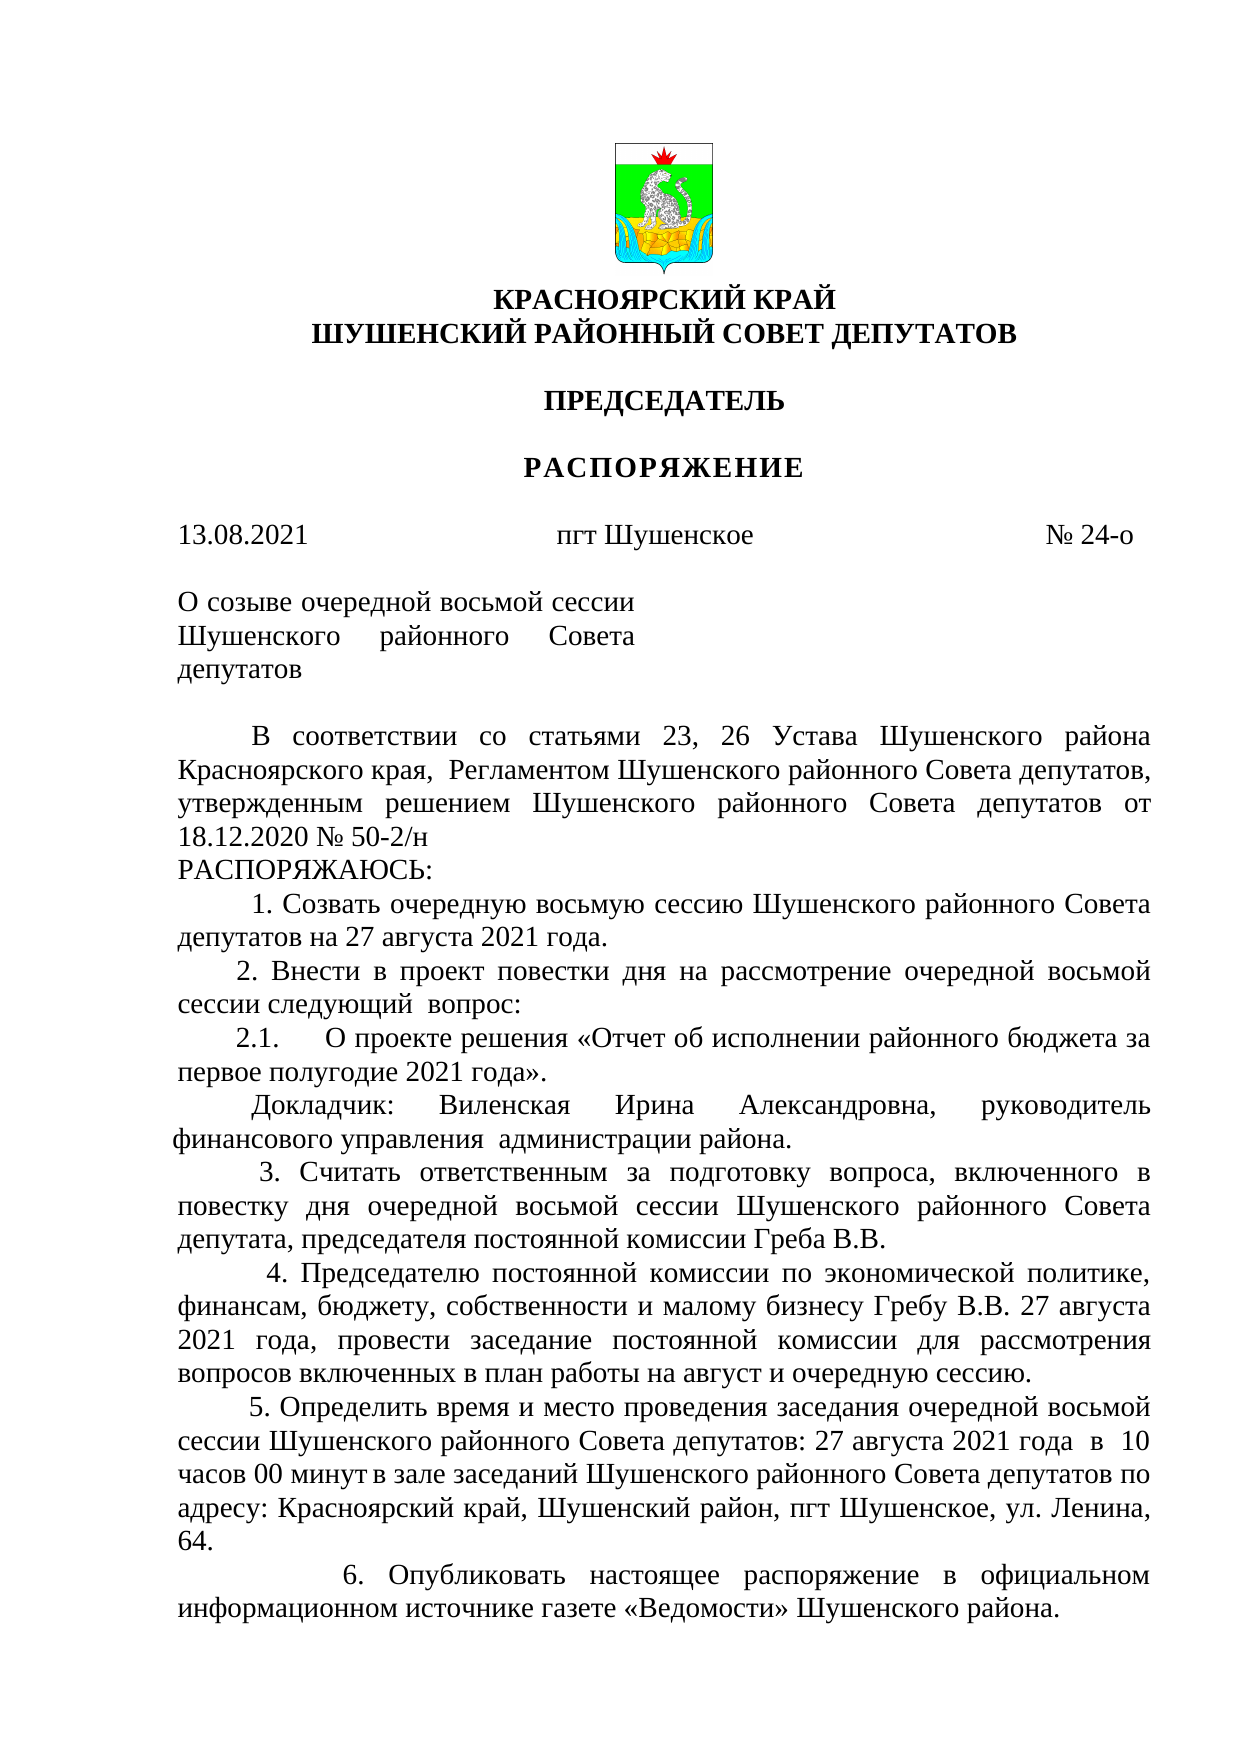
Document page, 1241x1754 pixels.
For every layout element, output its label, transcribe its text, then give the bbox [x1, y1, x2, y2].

text Докладчик: Виленская Ирина Александровна, руководитель финансового управления администрации района. [172, 1087, 1152, 1154]
text РАСПОРЯЖАЮСЬ: [177, 852, 1152, 886]
text ШУШЕНСКИЙ РАЙОННЫЙ СОВЕТ ДЕПУТАТОВ [177, 316, 1152, 349]
text РАСПОРЯЖЕНИЕ [177, 450, 1152, 483]
text ПРЕДСЕДАТЕЛЬ [177, 383, 1152, 416]
list 2. Внести в проект повестки дня на рассмотрение очередной восьмой сессии следующий вопрос: [177, 953, 1152, 1020]
list 5. Определить время и место проведения заседания очередной восьмой сессии Шушенского районного Совета депутатов: 27 августа 2021 года в 10 часов 00 минут в зале заседаний Шушенского районного Совета депутатов по адресу: Красноярский край, Шушенский район, пгт Шушенское, ул. Ленина, 64. [177, 1389, 1152, 1557]
picture [615, 143, 713, 276]
text 3. Считать ответственным за подготовку вопроса, включенного в повестку дня очередной восьмой сессии Шушенского районного Совета депутата, председателя постоянной комиссии Греба В.В. [177, 1154, 1152, 1255]
text 1. Созвать очередную восьмую сессию Шушенского районного Совета депутатов на 27 августа 2021 года. [177, 886, 1152, 953]
text 2.1. О проекте решения «Отчет об исполнении районного бюджета за первое полугодие 2021 года». [177, 1020, 1152, 1087]
text О созыве очередной восьмой сессии Шушенского районного Совета депутатов [177, 584, 635, 685]
list 6. Опубликовать настоящее распоряжение в официальном информационном источнике газете «Ведомости» Шушенского района. [177, 1557, 1152, 1624]
text В соответствии со статьями 23, 26 Устава Шушенского района Красноярского края, Регламентом Шушенского районного Совета депутатов, утвержденным решением Шушенского районного Совета депутатов от 18.12.2020 № 50-2/н [177, 718, 1152, 852]
text 13.08.2021 пгт Шушенское № 24-о [177, 517, 1152, 551]
text КРАСНОЯРСКИЙ КРАЙ [177, 282, 1152, 316]
list 4. Председателю постоянной комиссии по экономической политике, финансам, бюджету, собственности и малому бизнесу Гребу В.В. 27 августа 2021 года, провести заседание постоянной комиссии для рассмотрения вопросов включенных в план работы на август и очередную сессию. [177, 1255, 1152, 1389]
